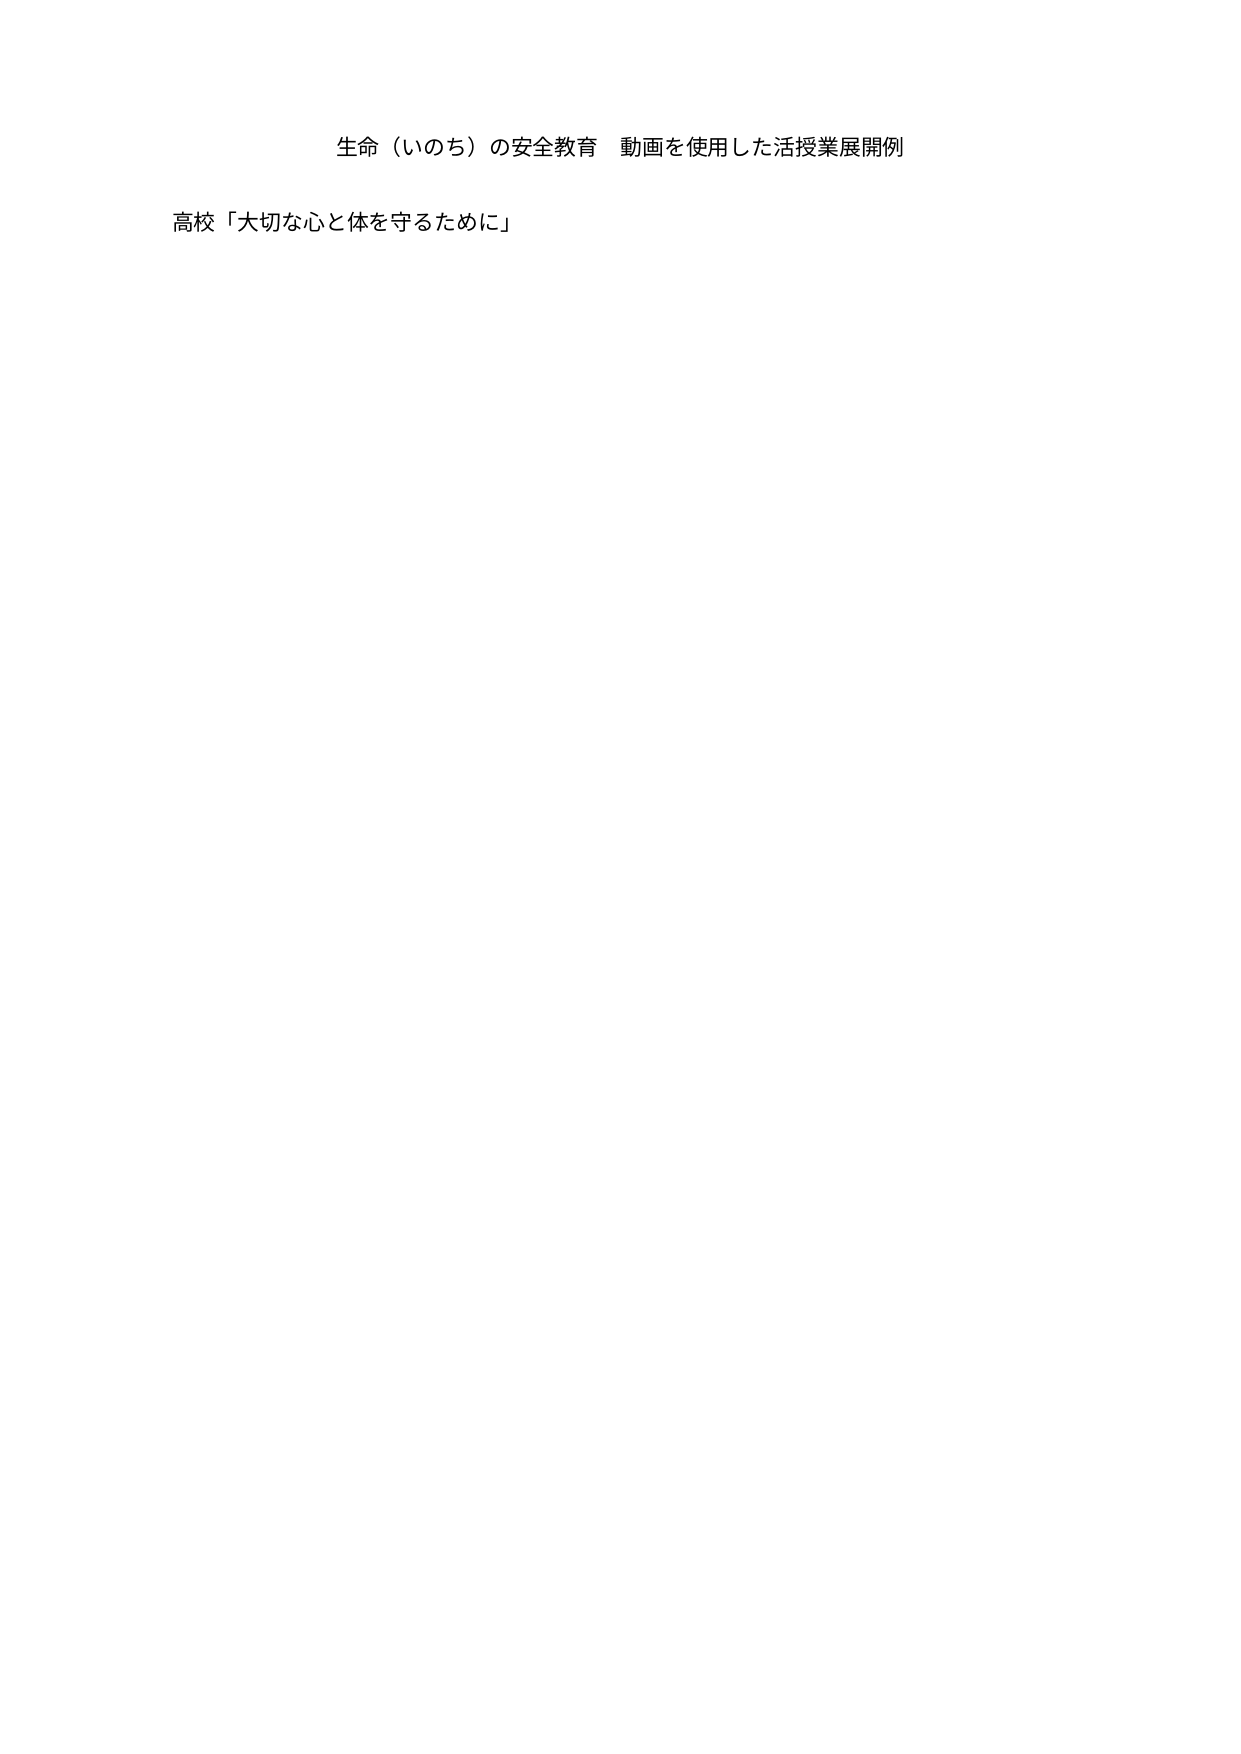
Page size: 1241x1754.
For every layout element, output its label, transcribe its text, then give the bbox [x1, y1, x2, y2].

text 高校「大切な心と体を守るために」 [150, 202, 1090, 239]
text 生命（いのち）の安全教育 動画を使用した活授業展開例 [150, 127, 1090, 164]
